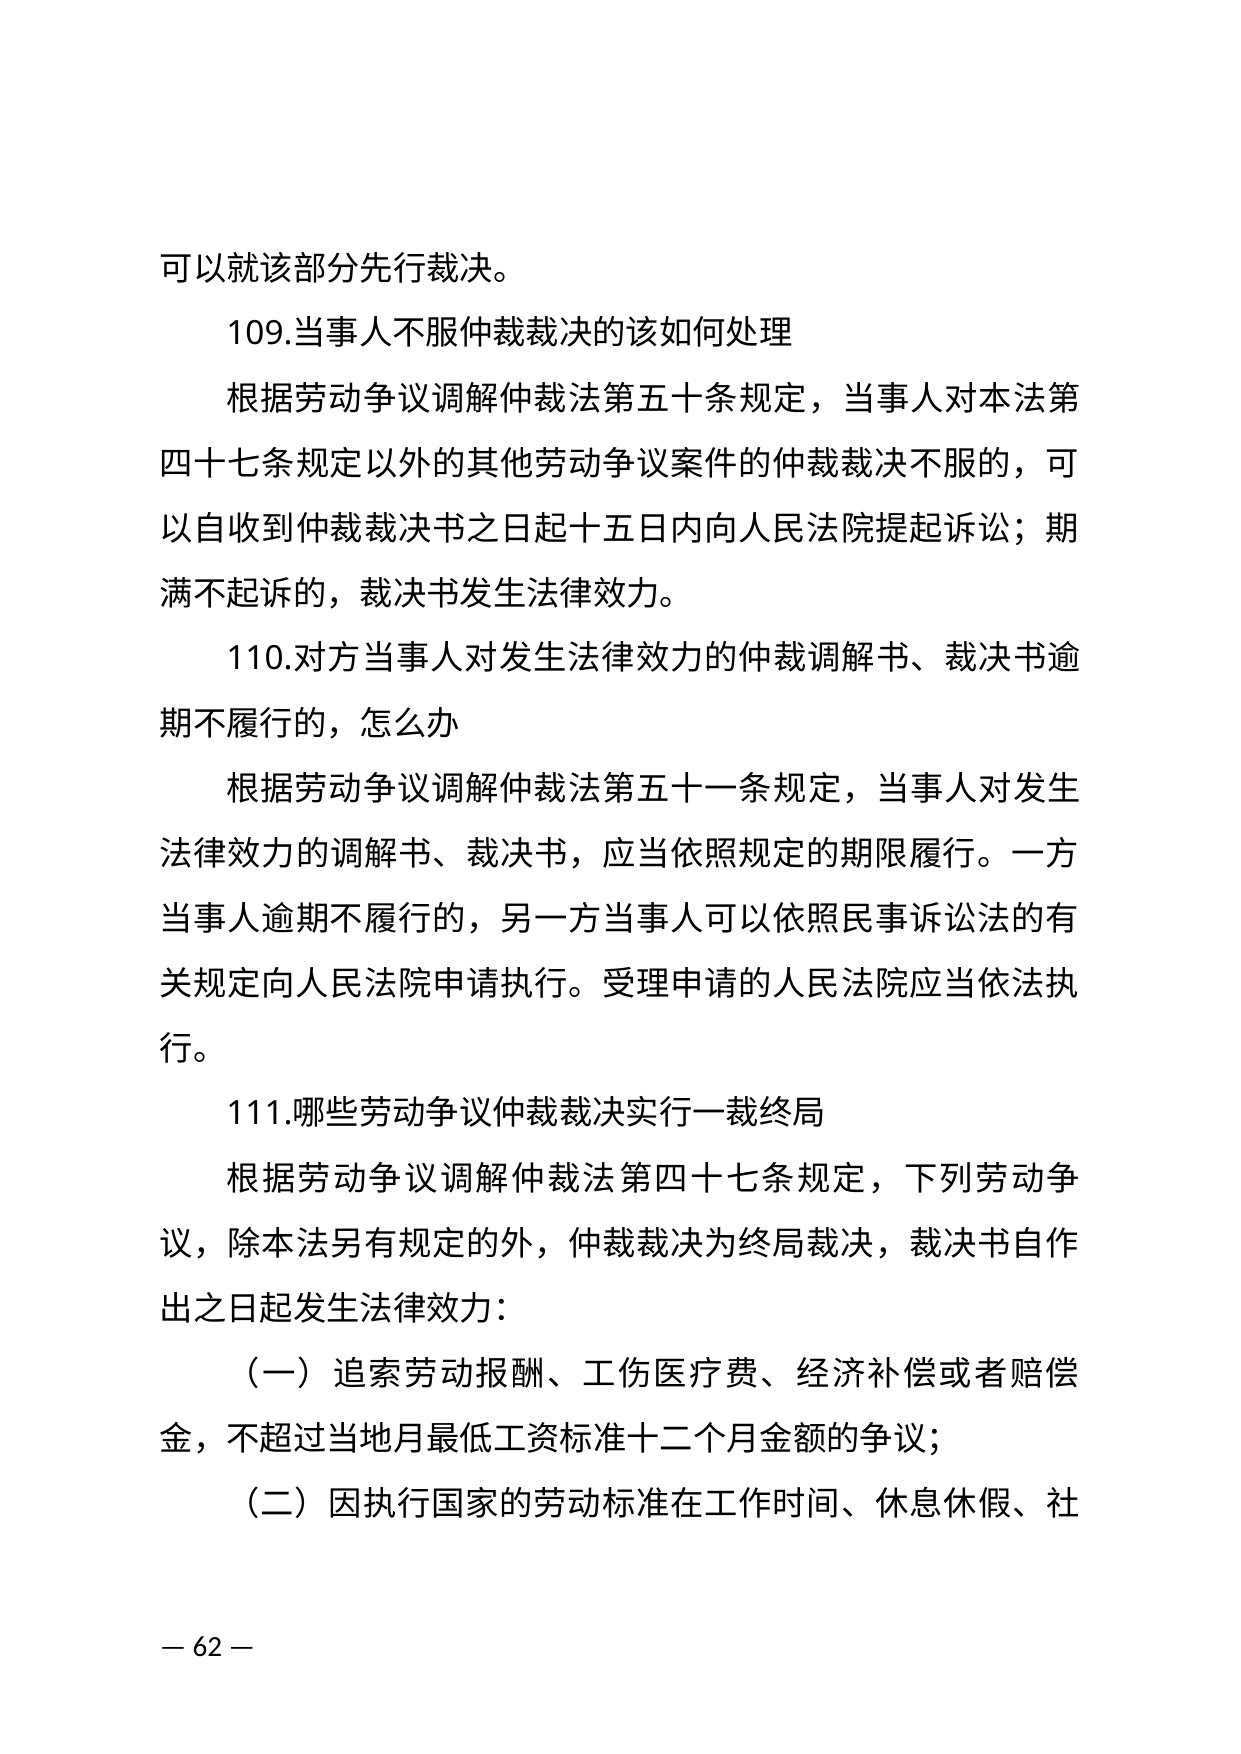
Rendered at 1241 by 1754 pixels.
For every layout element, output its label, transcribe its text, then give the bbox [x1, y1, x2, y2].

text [159, 1468, 1081, 1533]
text 根据劳动争议调解仲裁法第五十条规定，当事人对本法第四十七条规定以外的其他劳动争议案件的仲裁裁决不服的，可以自收到仲裁裁决书之日起十五日内向人民法院提起诉讼；期满不起诉的，裁决书发生法律效力。 [159, 363, 1081, 623]
text （一）追索劳动报酬、工伤医疗费、经济补偿或者赔偿金，不超过当地月最低工资标准十二个月金额的争议； [159, 1338, 1081, 1468]
text 根据劳动争议调解仲裁法第四十七条规定，下列劳动争议，除本法另有规定的外，仲裁裁决为终局裁决，裁决书自作出之日起发生法律效力： [159, 1143, 1081, 1338]
text 110.对方当事人对发生法律效力的仲裁调解书、裁决书逾期不履行的，怎么办 [159, 623, 1081, 753]
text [159, 233, 1081, 298]
text 111.哪些劳动争议仲裁裁决实行一裁终局 [159, 1078, 1081, 1143]
text 109.当事人不服仲裁裁决的该如何处理 [159, 298, 1081, 363]
text 根据劳动争议调解仲裁法第五十一条规定，当事人对发生法律效力的调解书、裁决书，应当依照规定的期限履行。一方当事人逾期不履行的，另一方当事人可以依照民事诉讼法的有关规定向人民法院申请执行。受理申请的人民法院应当依法执行。 [159, 753, 1081, 1078]
